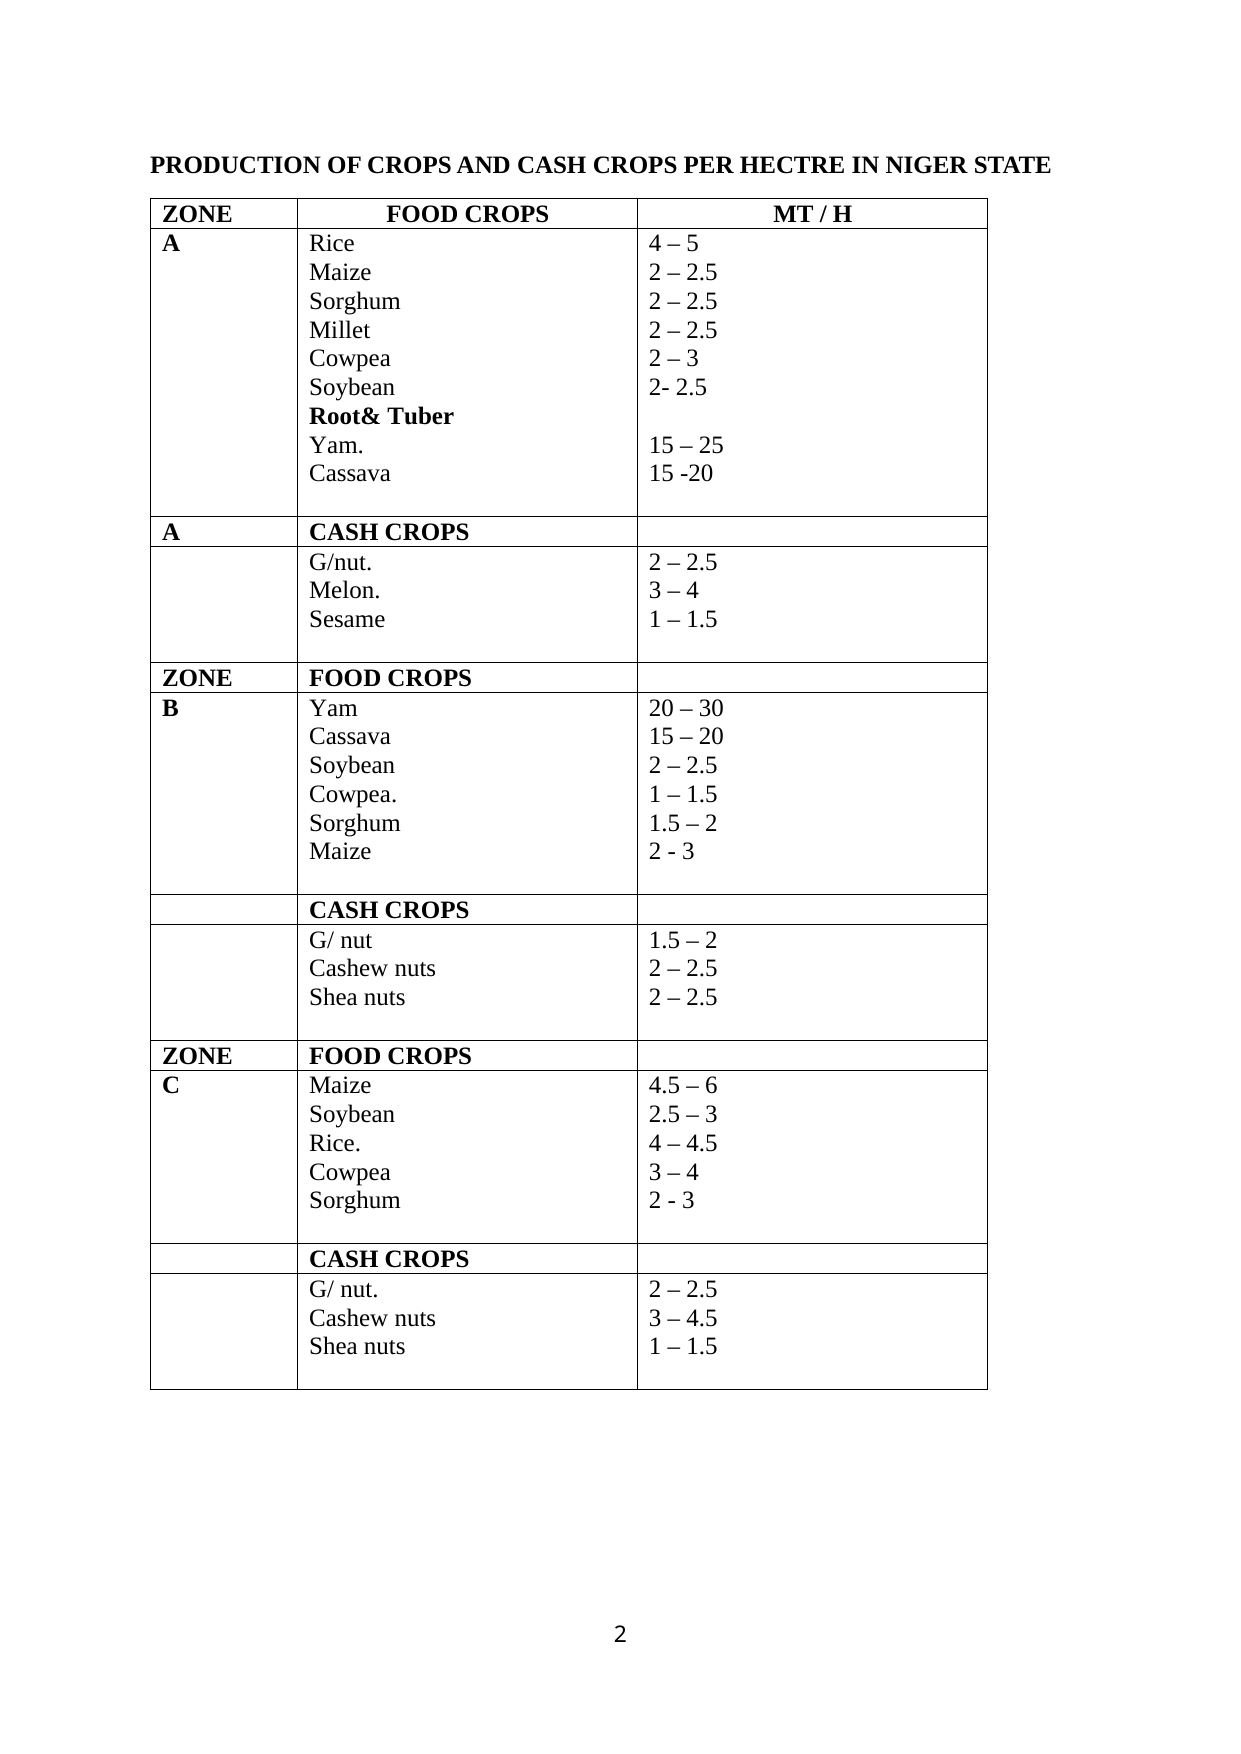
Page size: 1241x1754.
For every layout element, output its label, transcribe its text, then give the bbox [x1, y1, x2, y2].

table_header ZONE [151, 199, 297, 227]
table_cell G/ nut Cashew nuts Shea nuts [298, 925, 637, 1040]
table_cell Maize Soybean Rice. Cowpea Sorghum [298, 1071, 637, 1243]
table_cell A [151, 517, 297, 546]
table_cell 2 – 2.5 3 – 4 1 – 1.5 [638, 547, 987, 662]
table_cell [638, 895, 987, 924]
table_cell CASH CROPS [298, 895, 637, 924]
table_cell G/ nut. Cashew nuts Shea nuts [298, 1274, 637, 1389]
table_cell G/nut. Melon. Sesame [298, 547, 637, 662]
table_cell C [151, 1071, 297, 1243]
table_cell [151, 925, 297, 1040]
table_cell ZONE [151, 663, 297, 692]
table_cell 4.5 – 6 2.5 – 3 4 – 4.5 3 – 4 2 - 3 [638, 1071, 987, 1243]
table_cell [638, 1041, 987, 1069]
table_cell ZONE [151, 1041, 297, 1069]
table_cell A [151, 229, 297, 516]
table_cell [151, 1244, 297, 1273]
table_cell 1.5 – 2 2 – 2.5 2 – 2.5 [638, 925, 987, 1040]
table_cell 2 – 2.5 3 – 4.5 1 – 1.5 [638, 1274, 987, 1389]
table_cell CASH CROPS [298, 1244, 637, 1273]
table_cell B [151, 693, 297, 894]
table_cell [638, 663, 987, 692]
table_cell [151, 1274, 297, 1389]
table_cell CASH CROPS [298, 517, 637, 546]
table_cell [638, 1244, 987, 1273]
text PRODUCTION OF CROPS AND CASH CROPS PER HECTRE IN NIGER STATE [150, 150, 1090, 179]
table_cell [151, 547, 297, 662]
table_cell Yam Cassava Soybean Cowpea. Sorghum Maize [298, 693, 637, 894]
table_cell 4 – 5 2 – 2.5 2 – 2.5 2 – 2.5 2 – 3 2- 2.5 15 – 25 15 -20 [638, 229, 987, 516]
table_cell [638, 517, 987, 546]
table_header FOOD CROPS [298, 199, 637, 227]
table_header MT / H [638, 199, 987, 227]
table_cell [151, 895, 297, 924]
table_cell Rice Maize Sorghum Millet Cowpea Soybean Root& Tuber Yam. Cassava [298, 229, 637, 516]
table_cell 20 – 30 15 – 20 2 – 2.5 1 – 1.5 1.5 – 2 2 - 3 [638, 693, 987, 894]
table_cell FOOD CROPS [298, 1041, 637, 1069]
table_cell FOOD CROPS [298, 663, 637, 692]
